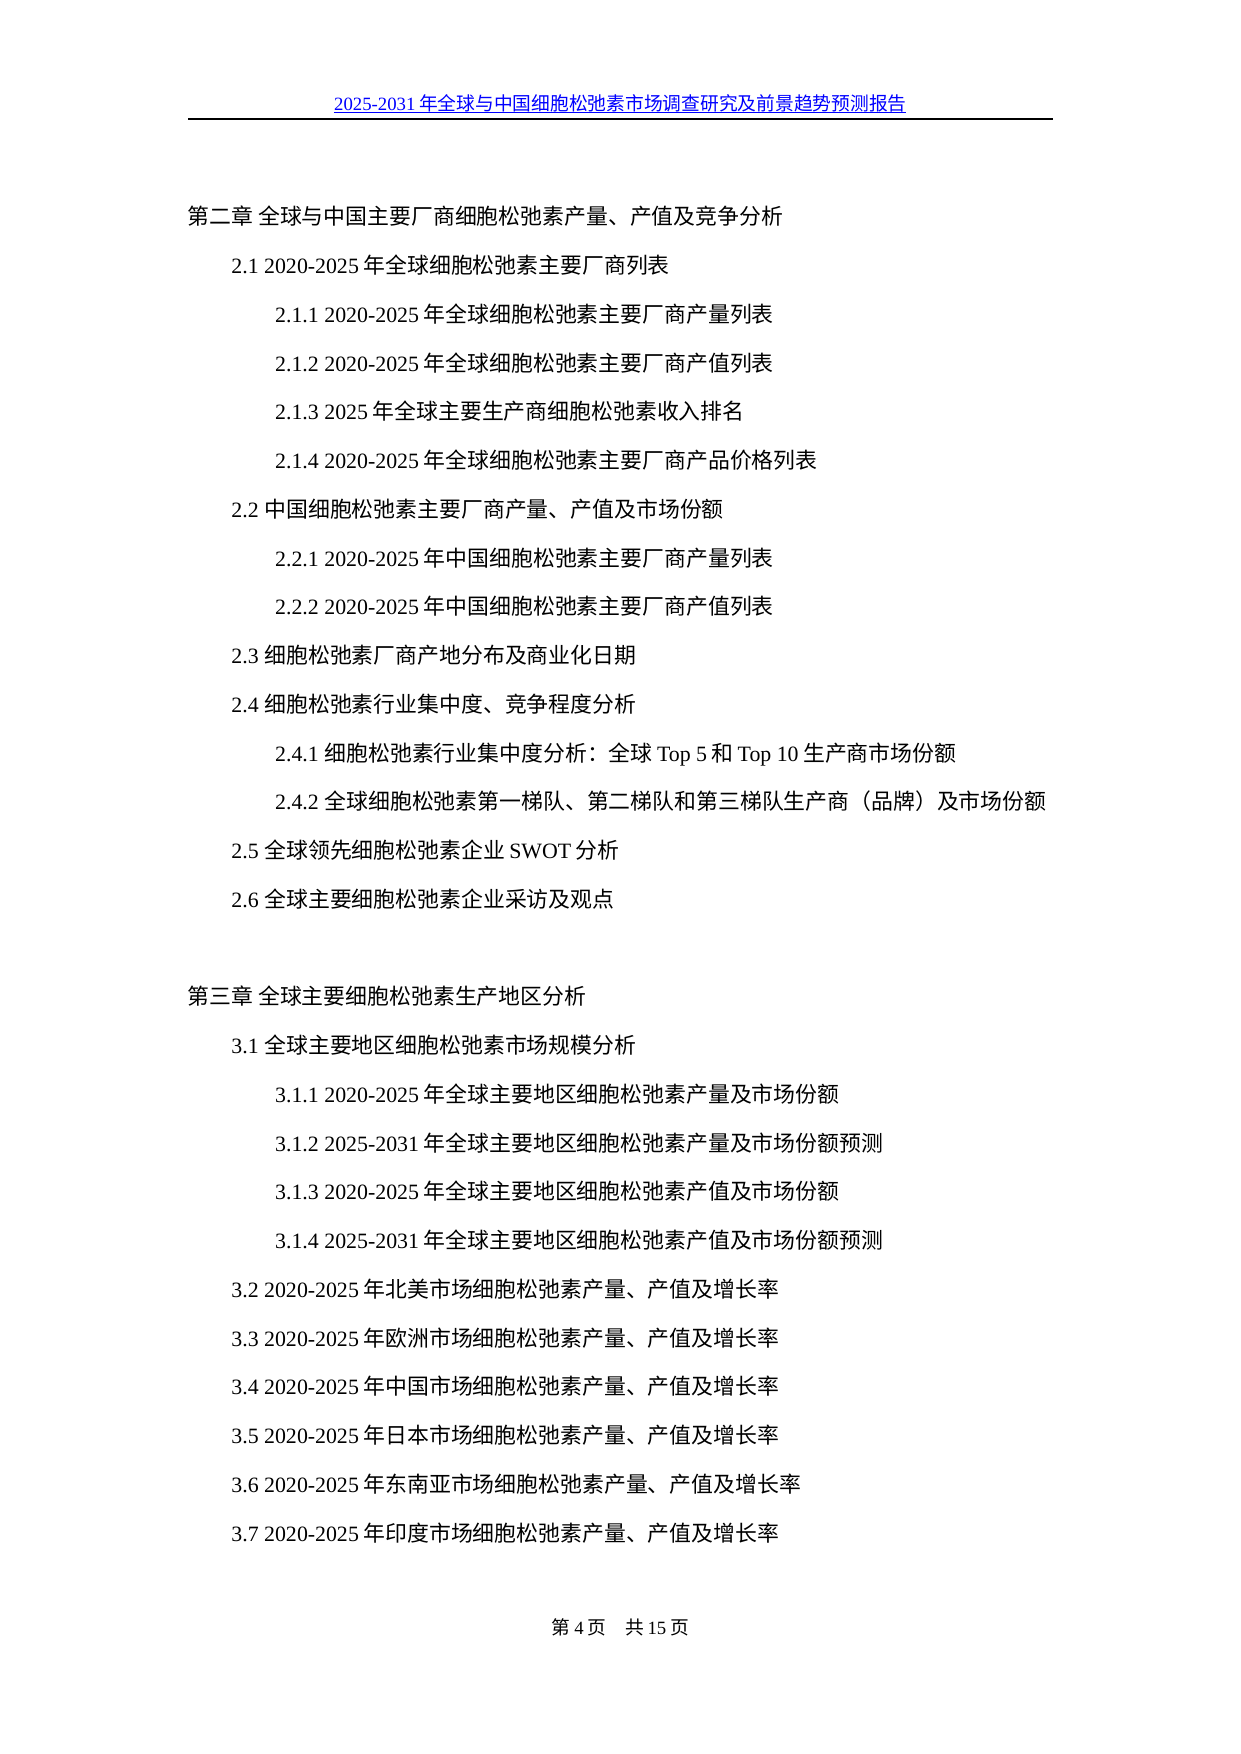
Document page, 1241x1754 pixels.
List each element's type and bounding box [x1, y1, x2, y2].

text [187, 150, 1053, 1548]
